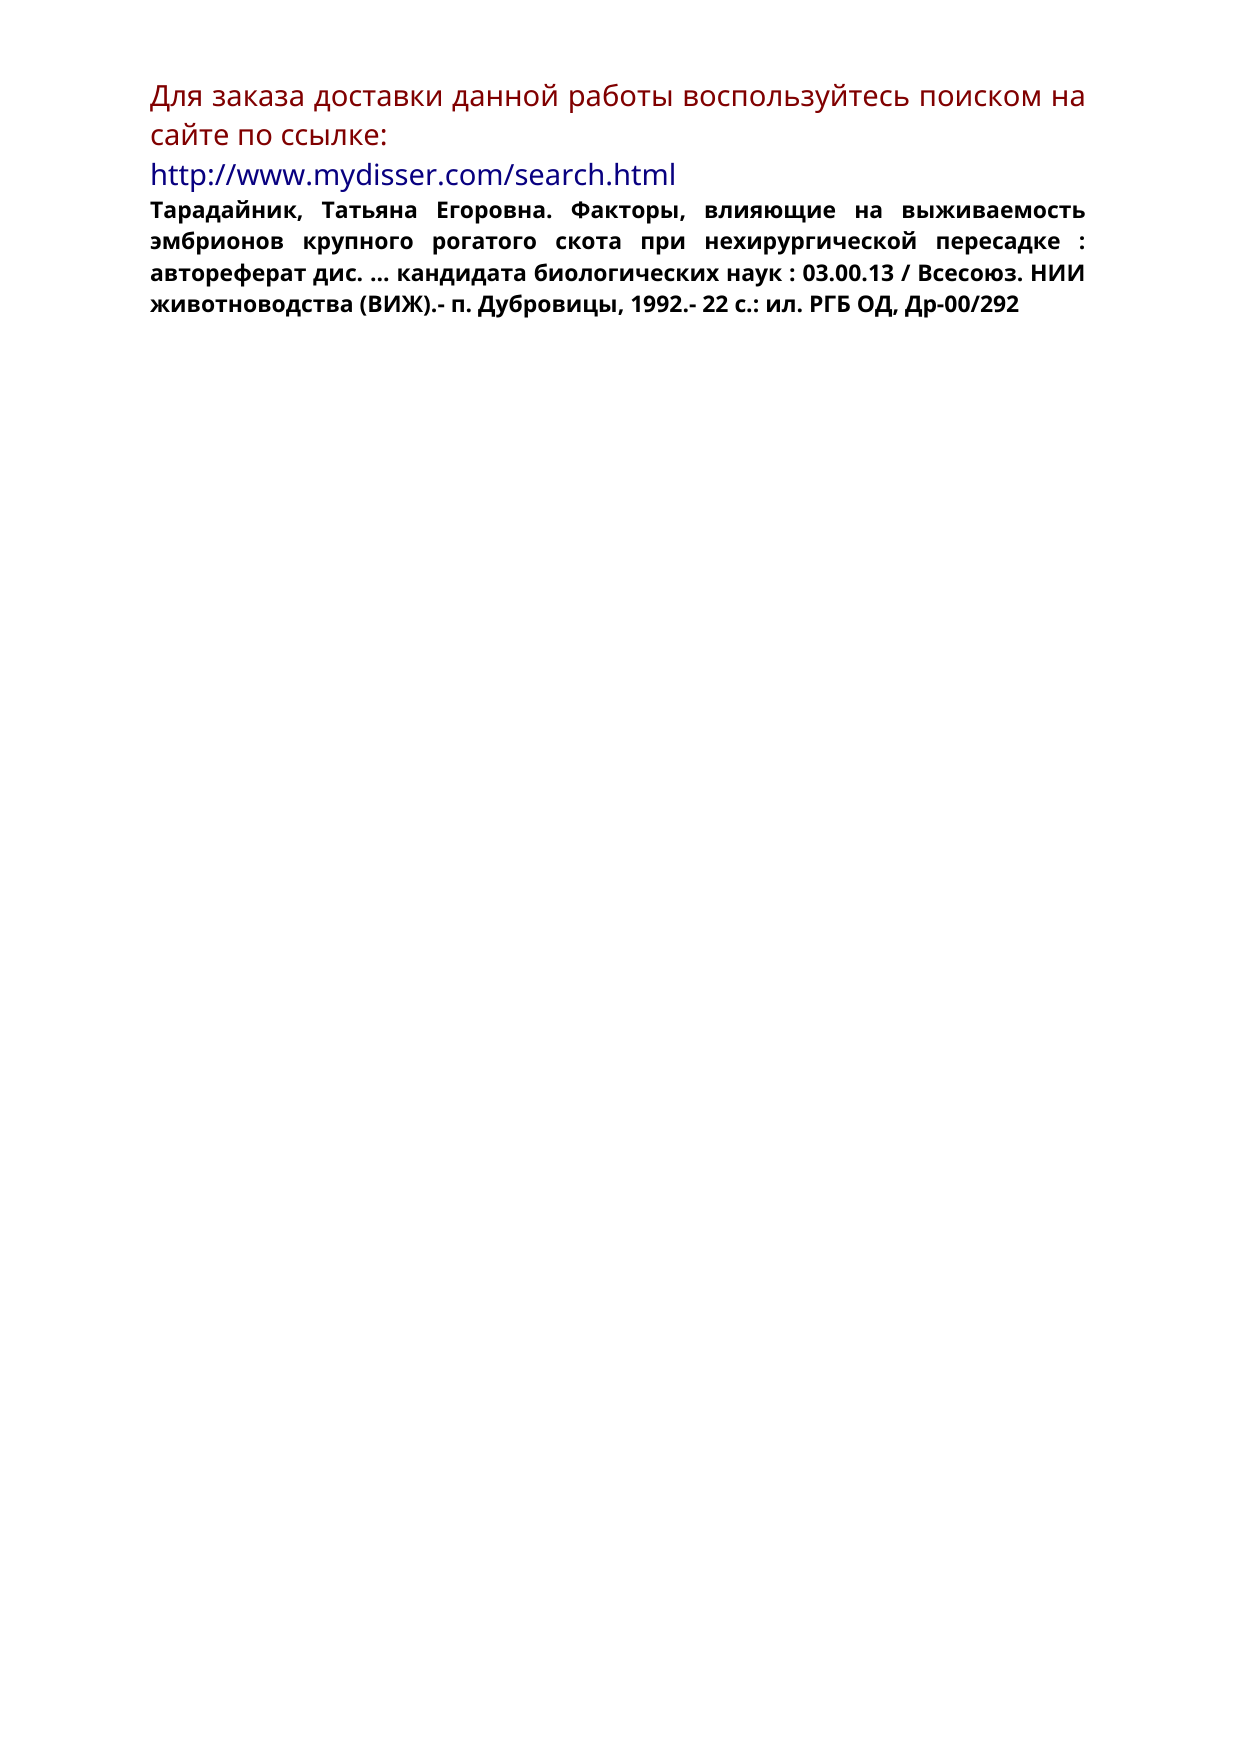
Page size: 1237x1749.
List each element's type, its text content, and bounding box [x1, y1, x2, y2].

text Тарадайник, Татьяна Егоровна. Факторы, влияющие на выживаемость эмбрионов крупного рогатого скота при нехирургической пересадке : автореферат дис. ... кандидата биологических наук : 03.00.13 / Всесоюз. НИИ животноводства (ВИЖ).- п. Дубровицы, 1992.- 22 с.: ил. РГБ ОД, Др-00/292 [150, 194, 1086, 319]
